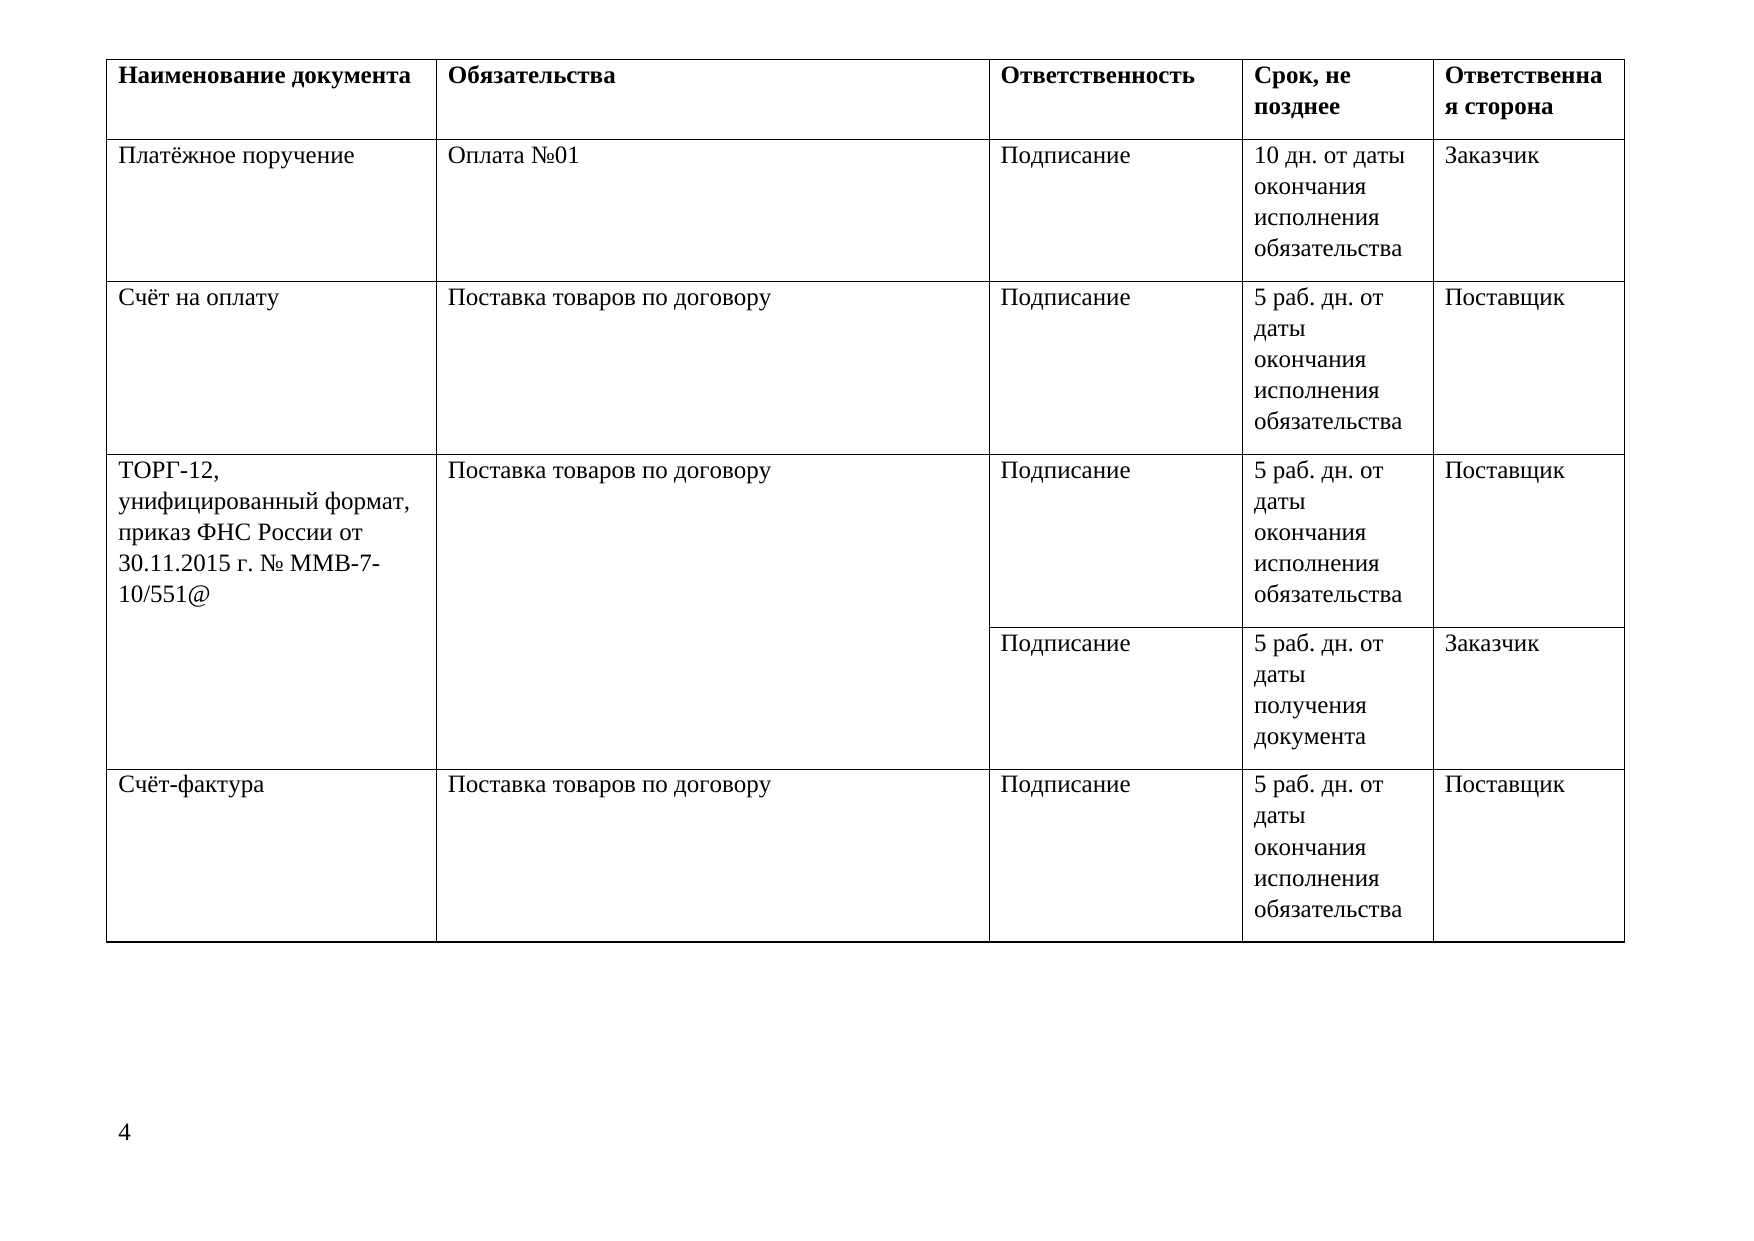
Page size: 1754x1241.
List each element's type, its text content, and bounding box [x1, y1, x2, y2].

table_header Наименование документа [107, 60, 436, 139]
table_cell 5 раб. дн. от даты окончания исполнения обязательства [1243, 282, 1433, 454]
table_cell 5 раб. дн. от даты окончания исполнения обязательства [1243, 770, 1433, 941]
table_cell Подписание [990, 628, 1242, 768]
table_cell Поставка товаров по договору [437, 455, 989, 768]
table_cell 5 раб. дн. от даты окончания исполнения обязательства [1243, 455, 1433, 627]
table_cell Поставщик [1434, 455, 1624, 627]
table_cell Подписание [990, 140, 1242, 281]
table_cell 10 дн. от даты окончания исполнения обязательства [1243, 140, 1433, 281]
table_header Обязательства [437, 60, 989, 139]
table_cell Поставка товаров по договору [437, 282, 989, 454]
table_cell 5 раб. дн. от даты получения документа [1243, 628, 1433, 768]
table_cell Подписание [990, 770, 1242, 941]
table_cell ТОРГ-12, унифицированный формат, приказ ФНС России от 30.11.2015 г. № ММВ-7-10/551@ [107, 455, 436, 768]
table_cell Подписание [990, 282, 1242, 454]
table_cell Заказчик [1434, 628, 1624, 768]
table_cell Счёт на оплату [107, 282, 436, 454]
table_cell Поставщик [1434, 282, 1624, 454]
table_cell Платёжное поручение [107, 140, 436, 281]
table_cell Подписание [990, 455, 1242, 627]
table_header Ответственность [990, 60, 1242, 139]
table_cell Заказчик [1434, 140, 1624, 281]
table_header Срок, не позднее [1243, 60, 1433, 139]
table_cell Поставщик [1434, 770, 1624, 941]
table_cell Счёт-фактура [107, 770, 436, 941]
table_cell Поставка товаров по договору [437, 770, 989, 941]
table_header Ответственная сторона [1434, 60, 1624, 139]
table_cell Оплата №01 [437, 140, 989, 281]
